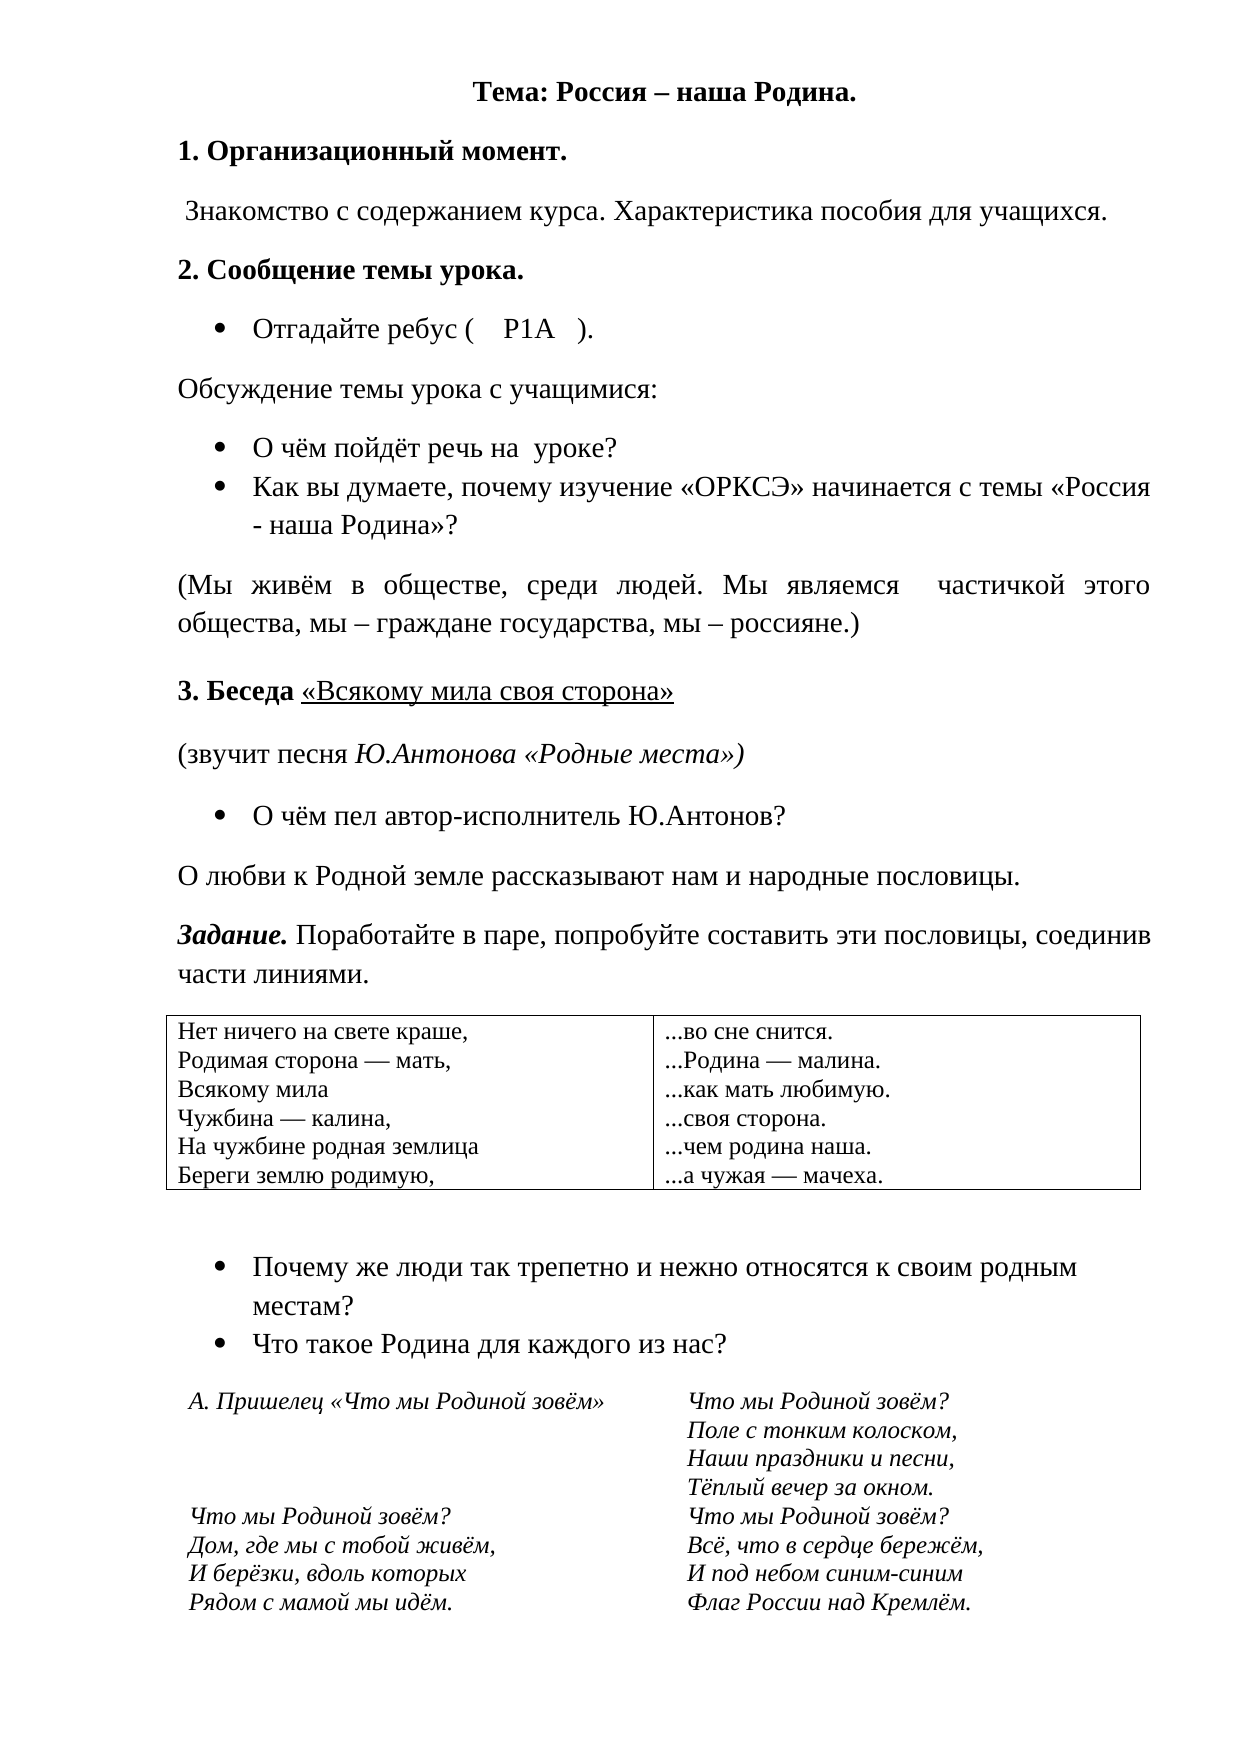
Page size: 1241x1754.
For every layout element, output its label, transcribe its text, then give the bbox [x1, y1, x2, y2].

list Отгадайте ребус ( Р1А ). [215, 311, 1152, 345]
list Что такое Родина для каждого из нас? [215, 1326, 1152, 1360]
text Тема: Россия – наша Родина. [177, 74, 1152, 107]
text О любви к Родной земле рассказывают нам и народные пословицы. [177, 858, 1152, 892]
table_header ...во сне снится. ...Родина — малина. ...как мать любимую. ...своя сторона. ...чем родина наша. ...а чужая — мачеха. [654, 1016, 1140, 1189]
list Как вы думаете, почему изучение «ОРКСЭ» начинается с темы «Россия - наша Родина»? [215, 469, 1152, 541]
table_header Нет ничего на свете краше, Родимая сторона — мать, Всякому мила Чужбина — калина, На чужбине родная землица Береги землю родимую, [167, 1016, 653, 1189]
table_cell Что мы Родиной зовём? Всё, что в сердце бережём, И под небом синим-синим Флаг России над Кремлём. [676, 1501, 1174, 1674]
list О чём пел автор-исполнитель Ю.Антонов? [215, 798, 1152, 832]
text 2. Сообщение темы урока. [177, 252, 1152, 286]
list Почему же люди так трепетно и нежно относятся к своим родным местам? [215, 1249, 1152, 1321]
text Обсуждение темы урока с учащимися: [177, 371, 1152, 404]
list О чём пойдёт речь на уроке? [215, 430, 1152, 464]
text Знакомство с содержанием курса. Характеристика пособия для учащихся. [177, 193, 1152, 226]
text 3. Беседа «Всякому мила своя сторона» [177, 673, 1152, 707]
text (Мы живём в обществе, среди людей. Мы являемся частичкой этого общества, мы – граждане государства, мы – россияне.) [177, 567, 1152, 639]
table_header А. Пришелец «Что мы Родиной зовём» [177, 1386, 676, 1501]
table_cell Что мы Родиной зовём? Дом, где мы с тобой живём, И берёзки, вдоль которых Рядом с мамой мы идём. [177, 1501, 676, 1674]
text (звучит песня Ю.Антонова «Родные места») [177, 736, 1152, 769]
text Задание. Поработайте в паре, попробуйте составить эти пословицы, соединив части линиями. [177, 917, 1152, 989]
text 1. Организационный момент. [177, 133, 1152, 167]
table_header Что мы Родиной зовём? Поле с тонким колоском, Наши праздники и песни, Тёплый вечер за окном. [676, 1386, 1174, 1501]
